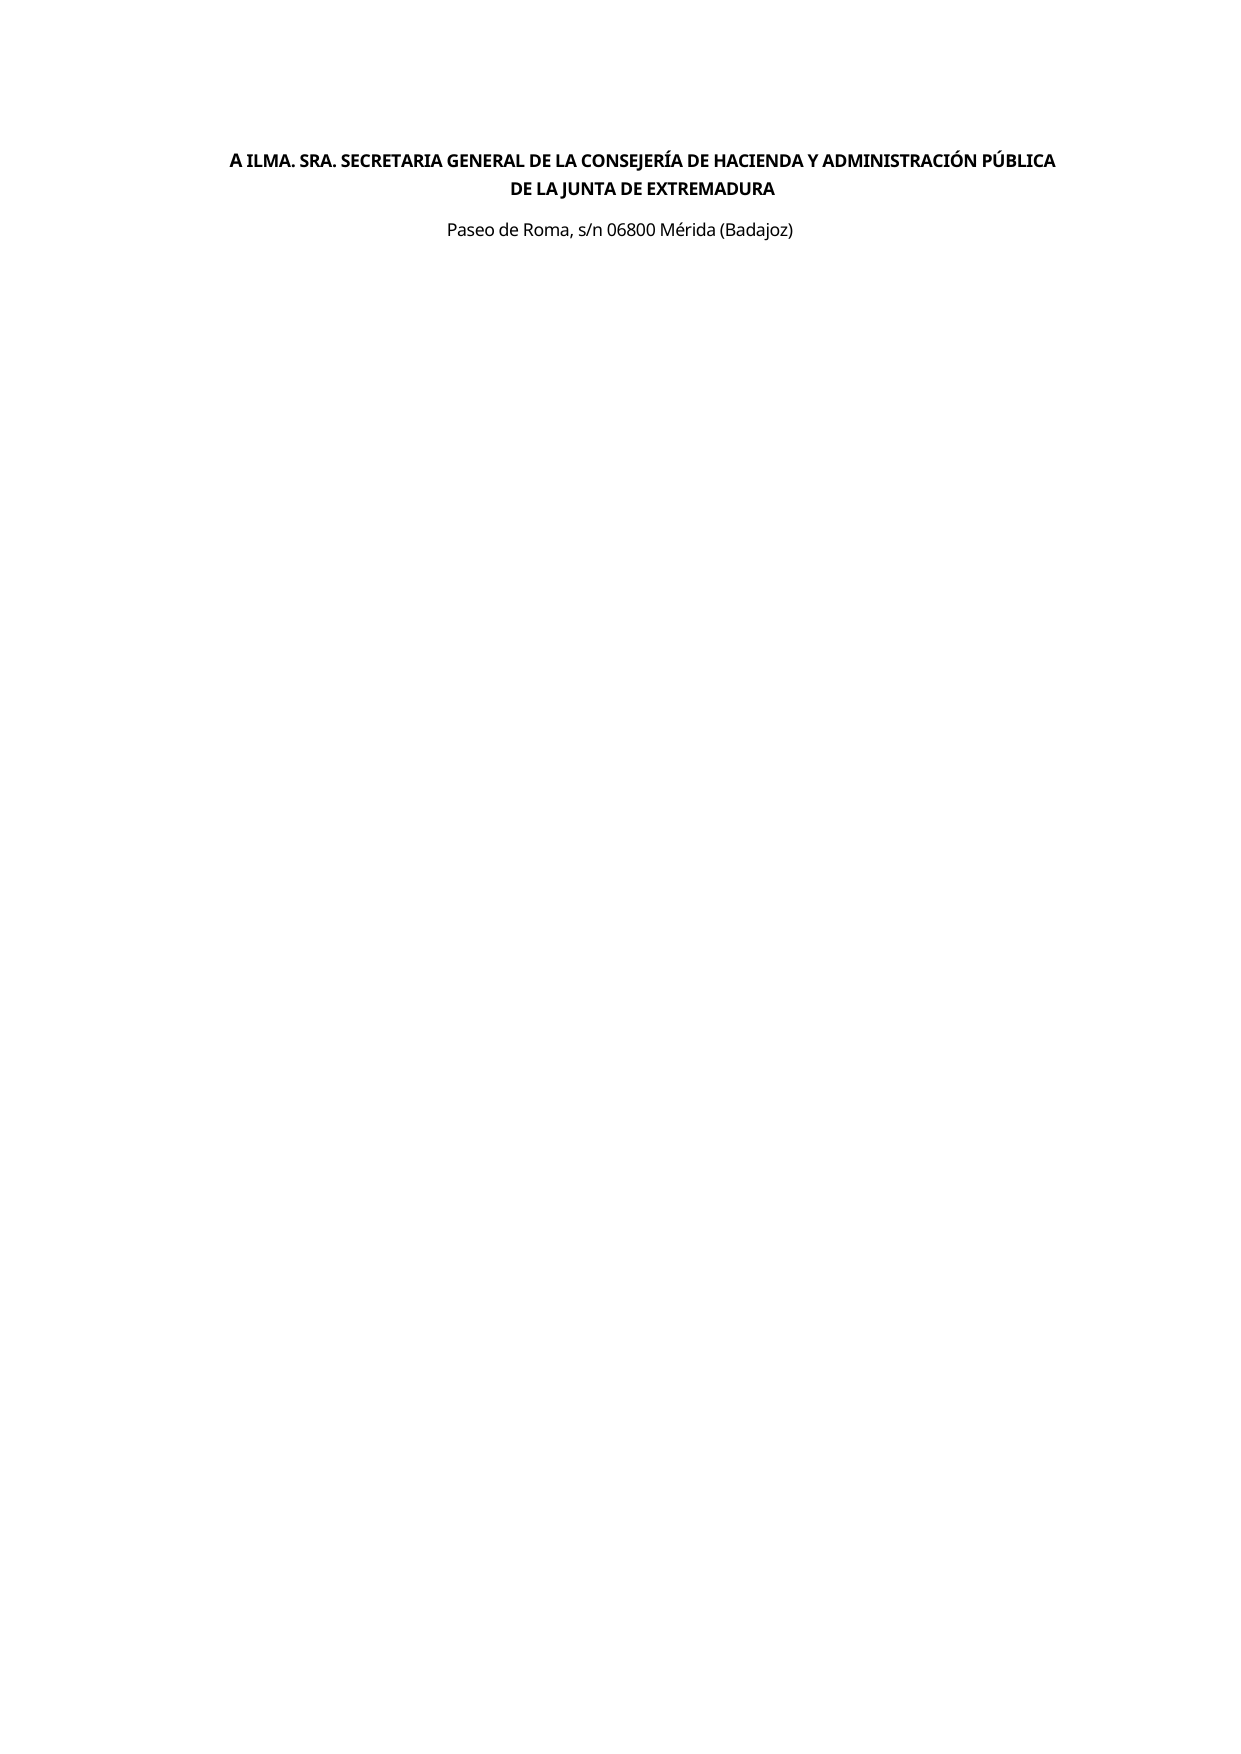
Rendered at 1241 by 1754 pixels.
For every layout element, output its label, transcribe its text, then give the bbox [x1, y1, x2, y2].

text A ILMA. SRA. SECRETARIA GENERAL DE LA CONSEJERÍA DE HACIENDA Y ADMINISTRACIÓN PÚBLICA DE LA JUNTA DE EXTREMADURA [193, 148, 1092, 201]
text Paseo de Roma, s/n 06800 Mérida (Badajoz) [148, 217, 1092, 241]
